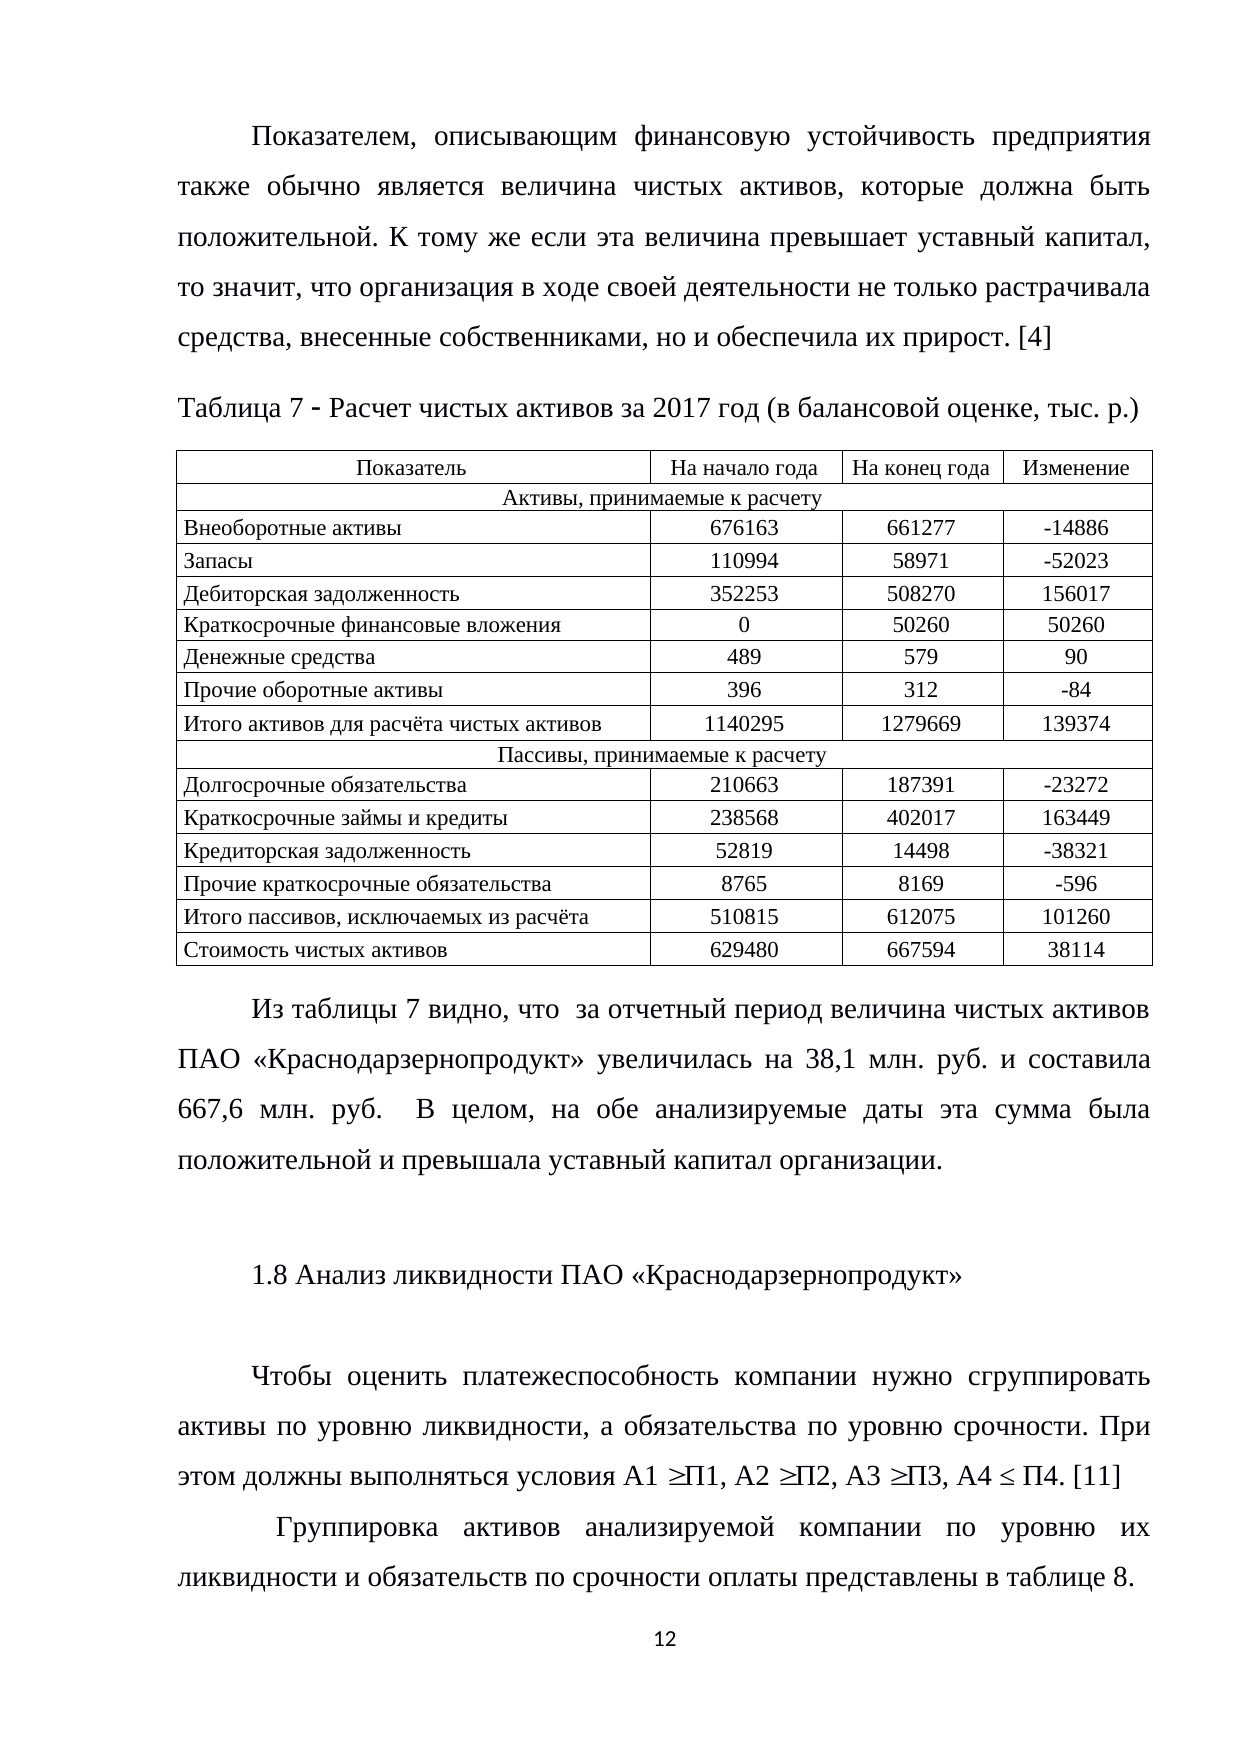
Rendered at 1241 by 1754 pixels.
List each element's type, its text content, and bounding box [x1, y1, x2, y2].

table_cell -38321 [1004, 834, 1152, 866]
table_cell Пассивы, принимаемые к расчету [177, 741, 1152, 768]
table_cell 238568 [651, 801, 842, 833]
table_cell Внеоборотные активы [177, 511, 650, 543]
table_cell Стоимость чистых активов [177, 933, 650, 965]
table_cell Краткосрочные займы и кредиты [177, 801, 650, 833]
table_cell 8169 [843, 867, 1003, 899]
text Показателем, описывающим финансовую устойчивость предприятия также обычно является величина чистых активов, которые должна быть положительной. К тому же если эта величина превышает уставный капитал, то значит, что организация в ходе своей деятельности не только растрачивала средства, внесенные собственниками, но и обеспечила их прирост. [4] [177, 118, 1152, 353]
table_cell 629480 [651, 933, 842, 965]
table_header На начало года [651, 451, 842, 483]
table_cell -596 [1004, 867, 1152, 899]
table_cell Итого активов для расчёта чистых активов [177, 706, 650, 740]
table_cell 352253 [651, 577, 842, 609]
table_cell 38114 [1004, 933, 1152, 965]
text Чтобы оценить платежеспособность компании нужно сгруппировать активы по уровню ликвидности, а обязательства по уровню срочности. При этом должны выполняться условия A1  П1, A2  П2, A3  П3, A4 ≤ П4. [11] [177, 1358, 1152, 1492]
text Из таблицы 7 видно, что за отчетный период величина чистых активов ПАО «Краснодарзернопродукт» увеличилась на 38,1 млн. руб. и составила 667,6 млн. руб. В целом, на обе анализируемые даты эта сумма была положительной и превышала уставный капитал организации. [177, 991, 1152, 1175]
table_cell Активы, принимаемые к расчету [177, 484, 1152, 510]
table_cell 50260 [1004, 610, 1152, 639]
table_header Изменение [1004, 451, 1152, 483]
table_cell 312 [843, 673, 1003, 705]
table_cell Кредиторская задолженность [177, 834, 650, 866]
table_cell 612075 [843, 900, 1003, 932]
table_cell 489 [651, 641, 842, 672]
table_cell 579 [843, 641, 1003, 672]
table_cell 676163 [651, 511, 842, 543]
table_cell Долгосрочные обязательства [177, 769, 650, 800]
table_cell 52819 [651, 834, 842, 866]
table_header Показатель [177, 451, 650, 483]
table_cell Прочие краткосрочные обязательства [177, 867, 650, 899]
table_cell 510815 [651, 900, 842, 932]
table_cell 661277 [843, 511, 1003, 543]
text Группировка активов анализируемой компании по уровню их ликвидности и обязательств по срочности оплаты представлены в таблице 8. [177, 1509, 1152, 1593]
text 1.8 Анализ ликвидности ПАО «Краснодарзернопродукт» [177, 1257, 1152, 1291]
table_cell 163449 [1004, 801, 1152, 833]
table_cell 667594 [843, 933, 1003, 965]
table_cell 58971 [843, 544, 1003, 576]
table_cell 1279669 [843, 706, 1003, 740]
table_cell -52023 [1004, 544, 1152, 576]
table_cell Запасы [177, 544, 650, 576]
table_cell -14886 [1004, 511, 1152, 543]
table_cell 402017 [843, 801, 1003, 833]
table_cell 187391 [843, 769, 1003, 800]
table_cell Прочие оборотные активы [177, 673, 650, 705]
table_cell 8765 [651, 867, 842, 899]
table_cell Итого пассивов, исключаемых из расчёта [177, 900, 650, 932]
table_header На конец года [843, 451, 1003, 483]
table_cell 101260 [1004, 900, 1152, 932]
table_cell Денежные средства [177, 641, 650, 672]
table_cell -84 [1004, 673, 1152, 705]
table_cell Краткосрочные финансовые вложения [177, 610, 650, 639]
text Таблица 7  Расчет чистых активов за 2017 год (в балансовой оценке, тыс. р.) [177, 391, 1152, 424]
table_cell 396 [651, 673, 842, 705]
table_cell 139374 [1004, 706, 1152, 740]
table_cell 110994 [651, 544, 842, 576]
table_cell 508270 [843, 577, 1003, 609]
table_cell Дебиторская задолженность [177, 577, 650, 609]
table_cell 0 [651, 610, 842, 639]
table_cell 50260 [843, 610, 1003, 639]
table_cell -23272 [1004, 769, 1152, 800]
table_cell 1140295 [651, 706, 842, 740]
table_cell 156017 [1004, 577, 1152, 609]
table_cell 210663 [651, 769, 842, 800]
table_cell 14498 [843, 834, 1003, 866]
table_cell 90 [1004, 641, 1152, 672]
